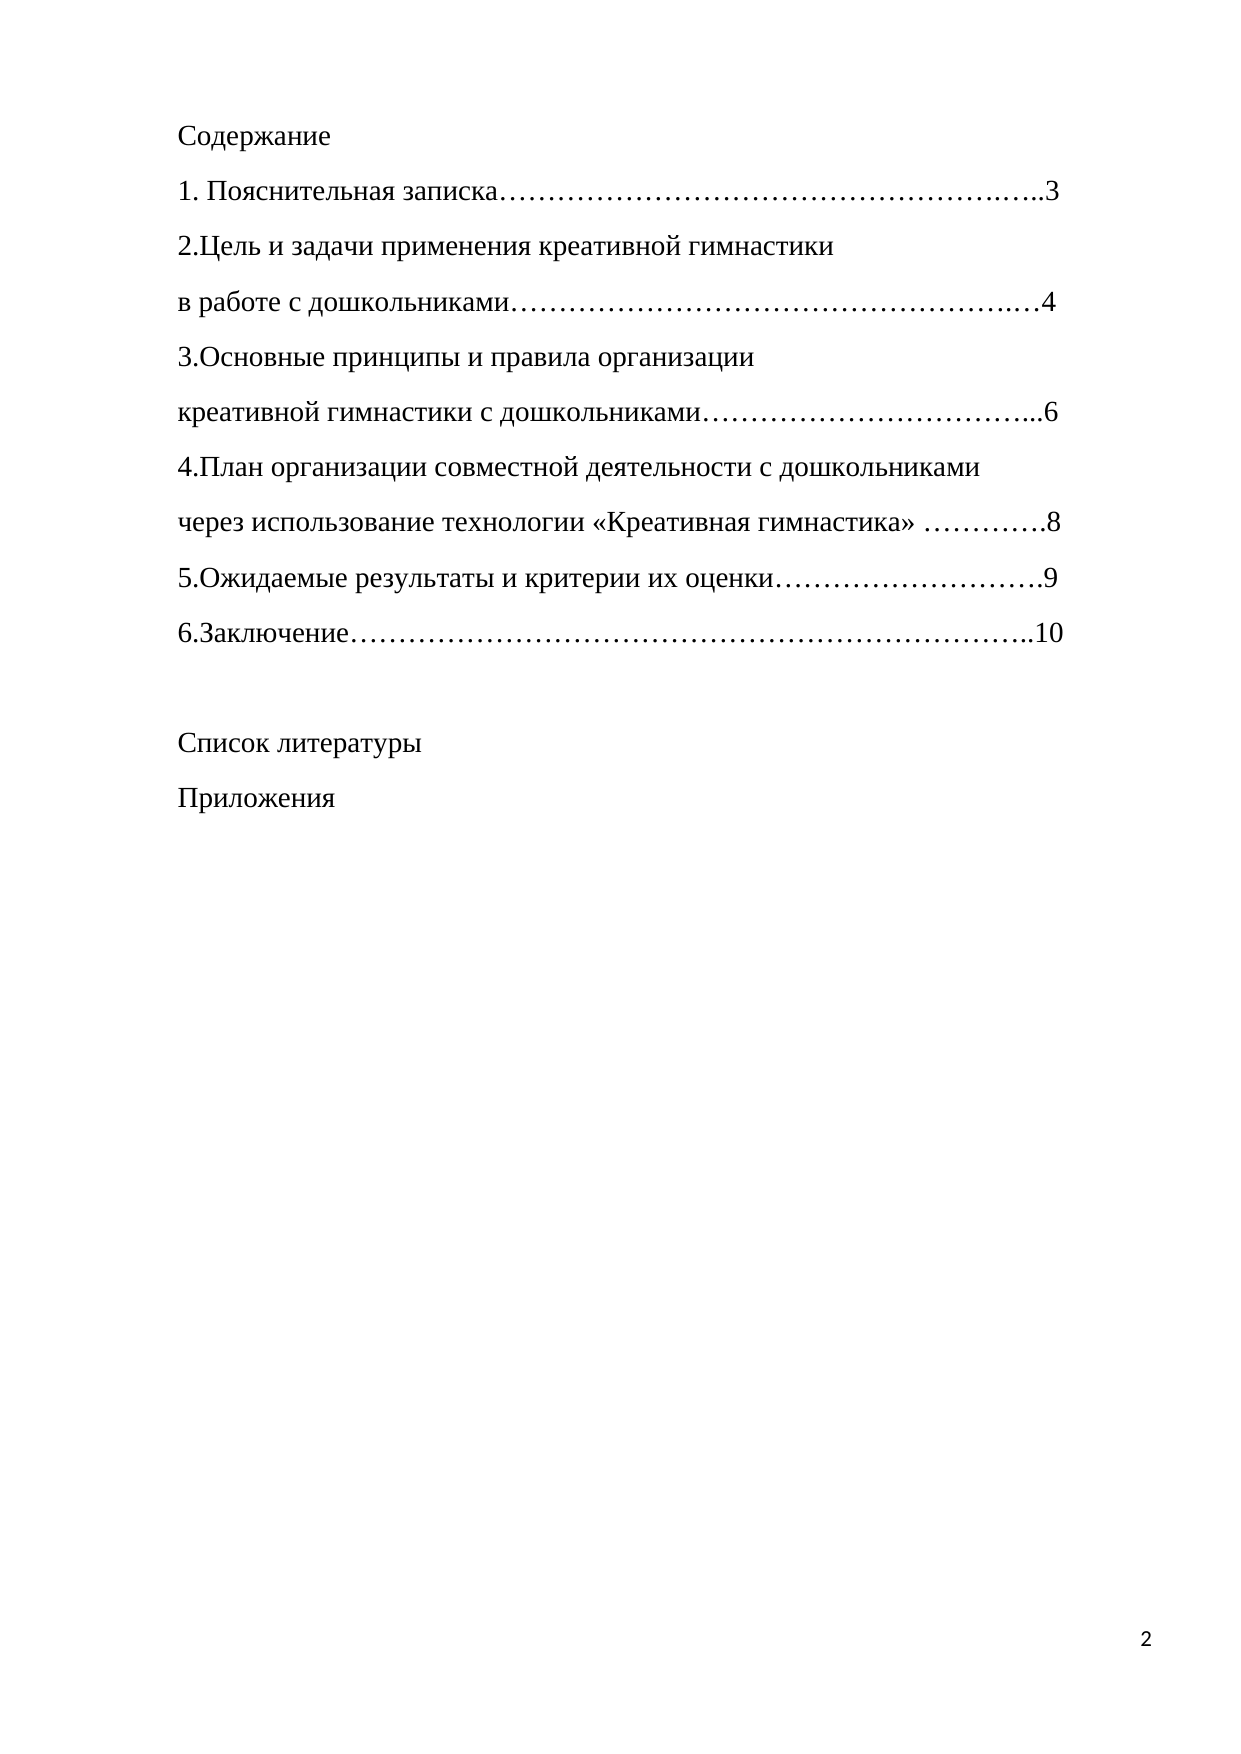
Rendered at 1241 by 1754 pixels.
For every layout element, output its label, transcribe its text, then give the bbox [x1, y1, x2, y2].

text Список литературы [177, 725, 1152, 759]
text 3.Основные принципы и правила организации [177, 339, 1152, 372]
text Содержание [177, 118, 1152, 152]
text 1. Пояснительная записка…………………………………………….…..3 [177, 173, 1152, 207]
text 6.Заключение……………………………………………………………..10 [177, 615, 1152, 648]
text 2.Цель и задачи применения креативной гимнастики [177, 228, 1152, 262]
text 5.Ожидаемые результаты и критерии их оценки……………………….9 [177, 560, 1152, 593]
text креативной гимнастики с дошкольниками……………………………...6 [177, 394, 1152, 428]
text 4.План организации совместной деятельности с дошкольниками [177, 449, 1152, 483]
text через использование технологии «Креативная гимнастика» ………….8 [177, 504, 1152, 538]
text Приложения [177, 781, 1152, 814]
text в работе с дошкольниками…………………………………………….…4 [177, 284, 1152, 317]
